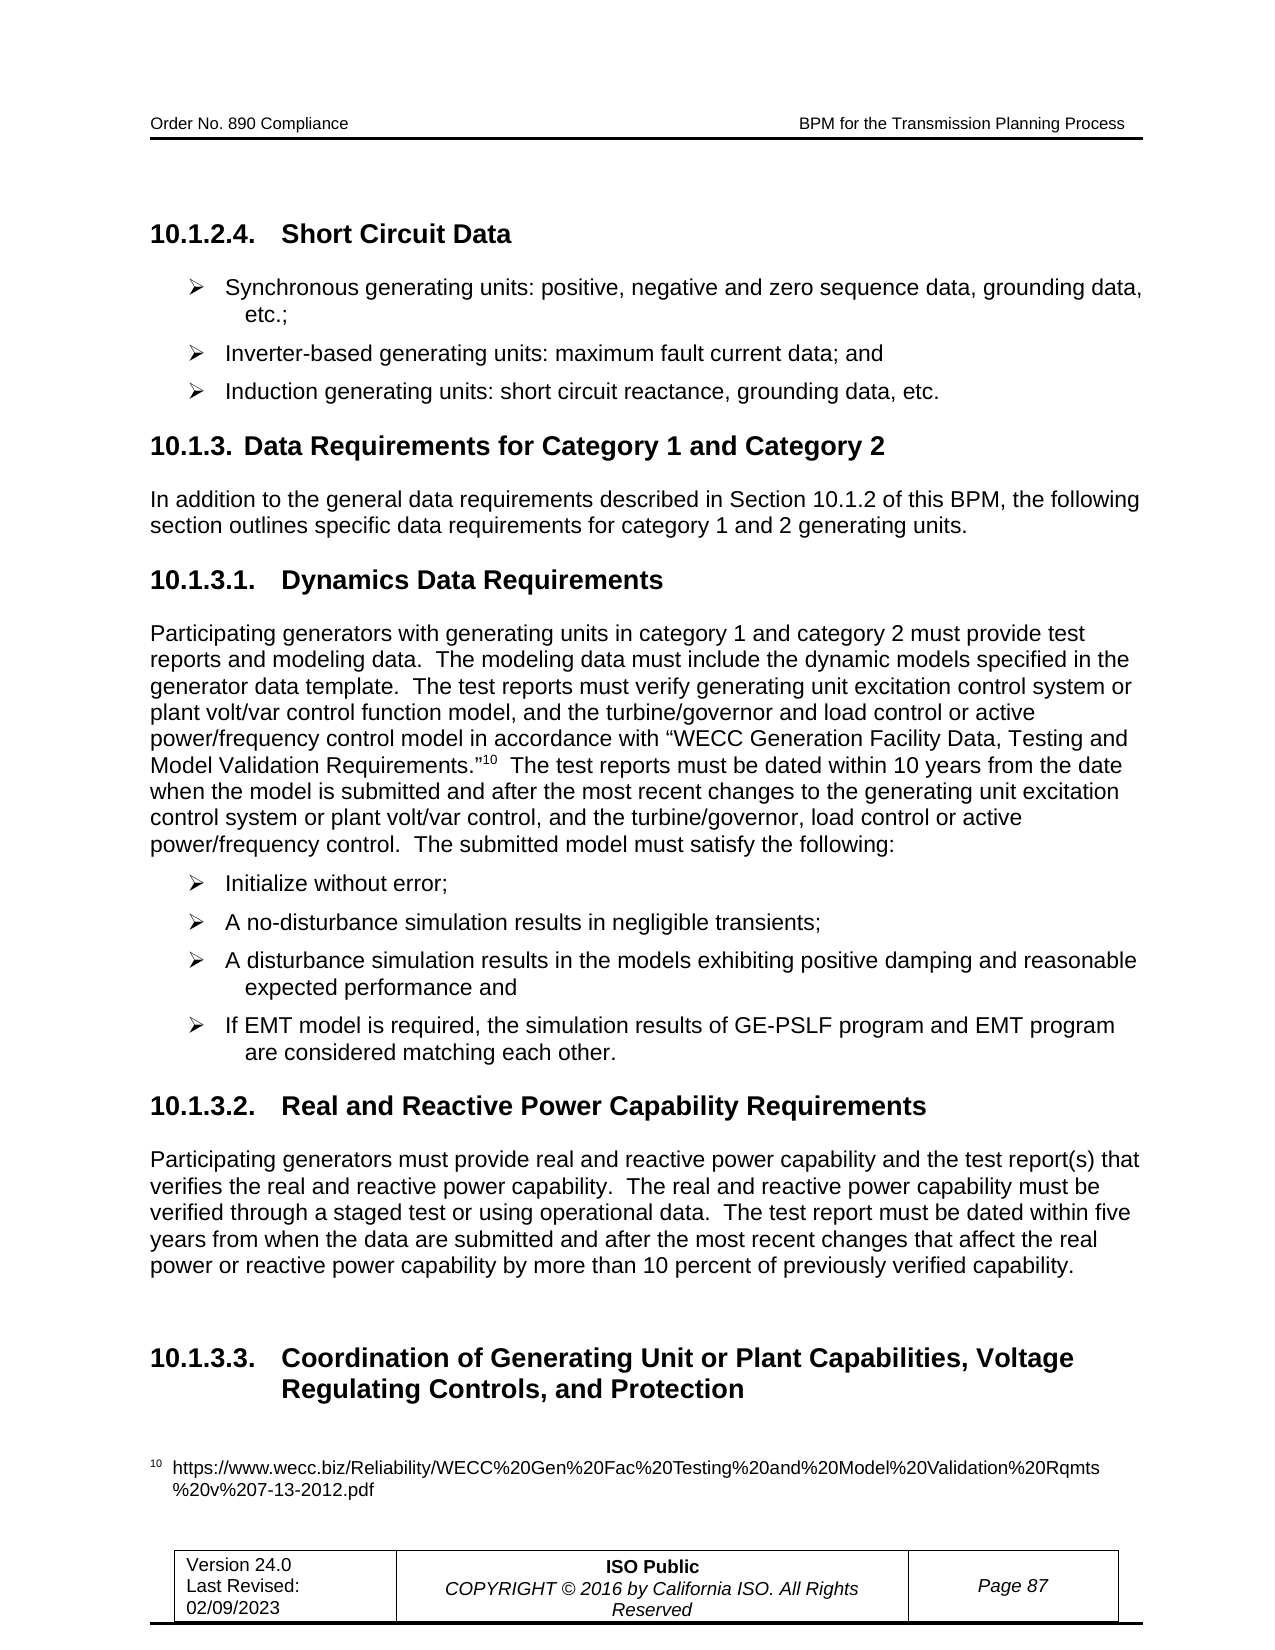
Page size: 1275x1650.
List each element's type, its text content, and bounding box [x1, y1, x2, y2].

text If EMT model is required, the simulation results of GE-PSLF program and EMT program are considered matching each other. [187, 1012, 1143, 1065]
text Synchronous generating units: positive, negative and zero sequence data, grounding data, etc.; [187, 274, 1143, 327]
subtitle Data Requirements for Category 1 and Category 2 [150, 430, 1143, 461]
text Induction generating units: short circuit reactance, grounding data, etc. [187, 378, 1143, 405]
text A disturbance simulation results in the models exhibiting positive damping and reasonable expected performance and [187, 947, 1143, 1000]
text Participating generators with generating units in category 1 and category 2 must provide test reports and modeling data. The modeling data must include the dynamic models specified in the generator data template. The test reports must verify generating unit excitation control system or plant volt/var control function model, and the turbine/governor and load control or active power/frequency control model in accordance with “WECC Generation Facility Data, Testing and Model Validation Requirements.” The test reports must be dated within 10 years from the date when the model is submitted and after the most recent changes to the generating unit excitation control system or plant volt/var control, and the turbine/governor, load control or active power/frequency control. The submitted model must satisfy the following: [150, 620, 1143, 857]
subtitle Short Circuit Data [150, 218, 1143, 249]
subtitle Dynamics Data Requirements [150, 564, 1143, 595]
text Initialize without error; [187, 869, 1143, 896]
subtitle Real and Reactive Power Capability Requirements [150, 1090, 1143, 1121]
text In addition to the general data requirements described in Section 10.1.2 of this BPM, the following section outlines specific data requirements for category 1 and 2 generating units. [150, 486, 1143, 539]
subtitle Coordination of Generating Unit or Plant Capabilities, Voltage Regulating Controls, and Protection [150, 1342, 1143, 1404]
text Participating generators must provide real and reactive power capability and the test report(s) that verifies the real and reactive power capability. The real and reactive power capability must be verified through a staged test or using operational data. The test report must be dated within five years from when the data are submitted and after the most recent changes that affect the real power or reactive power capability by more than 10 percent of previously verified capability. [150, 1146, 1143, 1278]
text Inverter-based generating units: maximum fault current data; and [187, 339, 1143, 366]
text A no-disturbance simulation results in negligible transients; [187, 908, 1143, 935]
